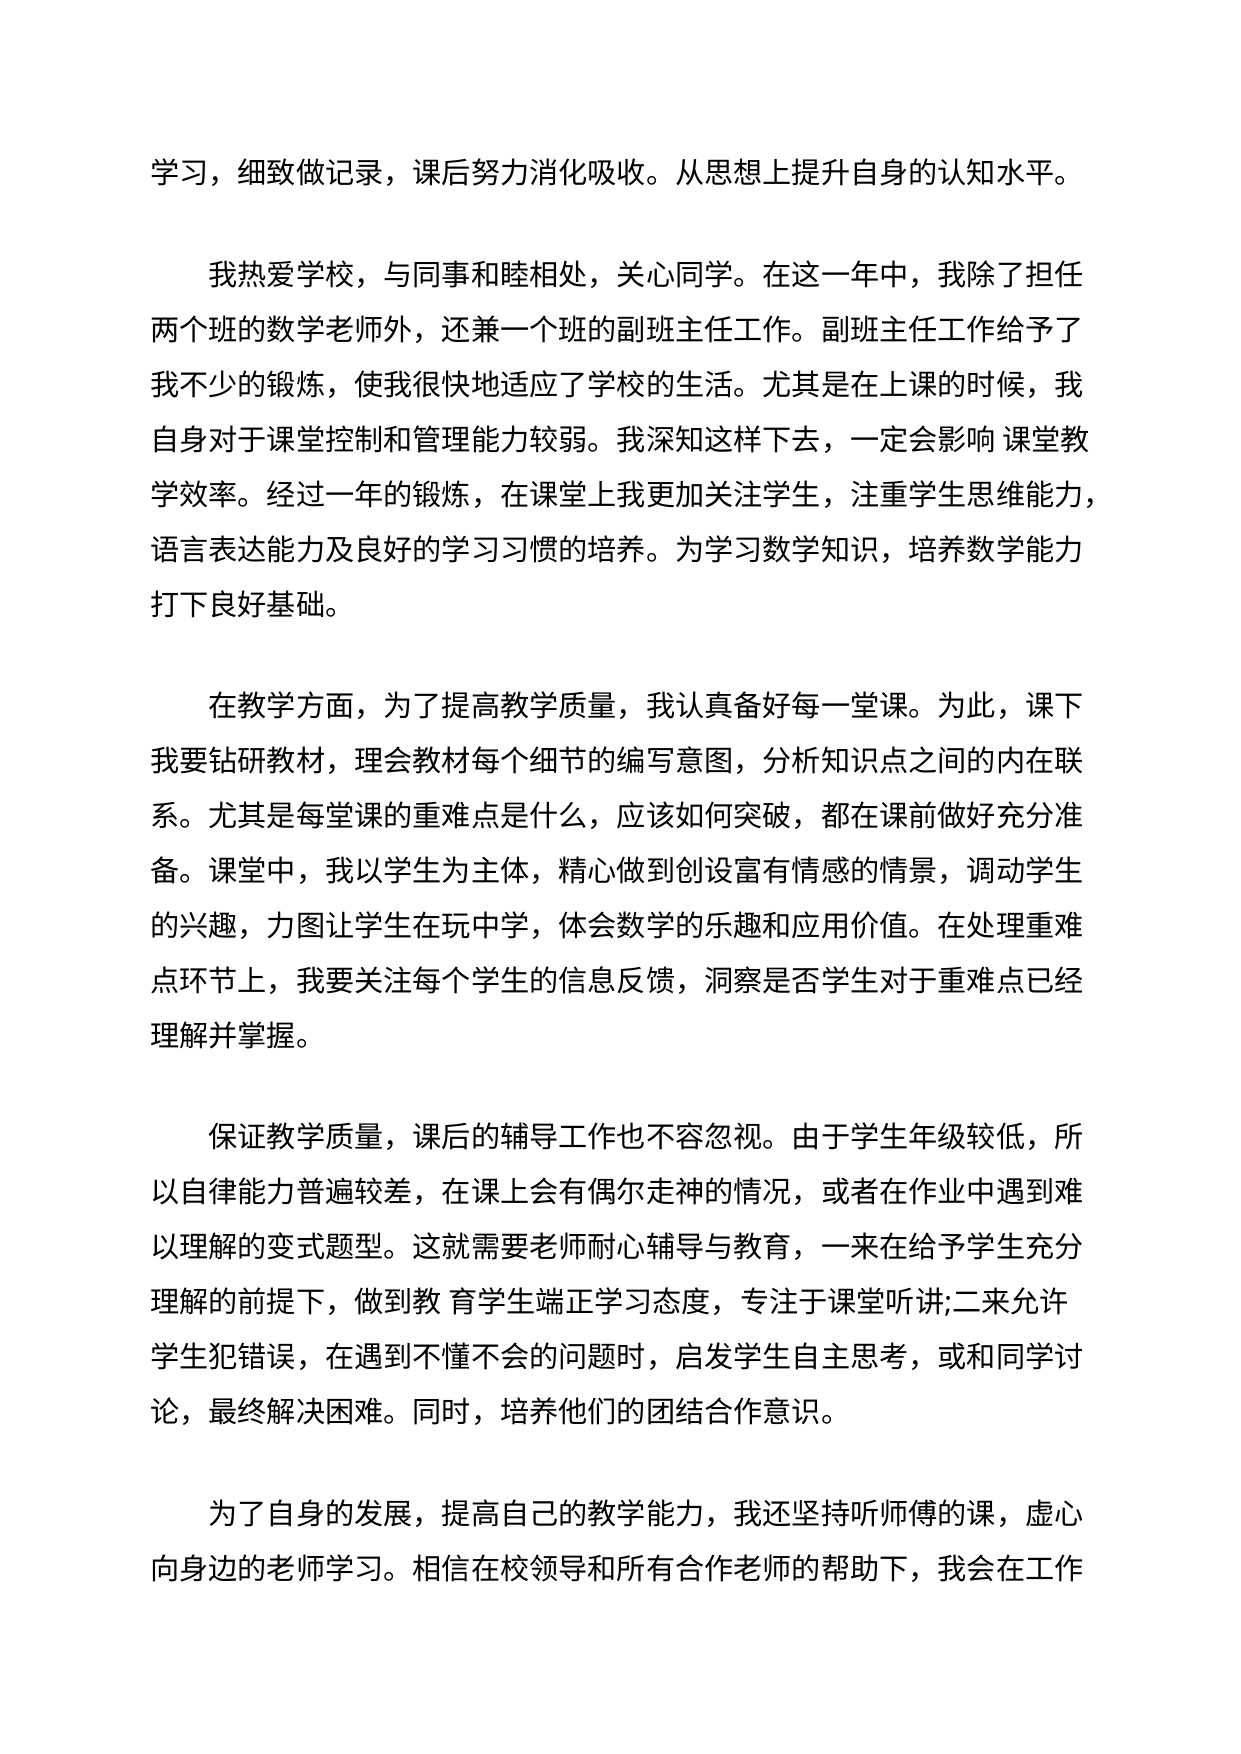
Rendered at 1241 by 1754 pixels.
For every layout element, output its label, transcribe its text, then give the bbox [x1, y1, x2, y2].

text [150, 150, 1090, 192]
text 在教学方面，为了提高教学质量，我认真备好每一堂课。为此，课下我要钻研教材，理会教材每个细节的编写意图，分析知识点之间的内在联系。尤其是每堂课的重难点是什么，应该如何突破，都在课前做好充分准备。课堂中，我以学生为主体，精心做到创设富有情感的情景，调动学生的兴趣，力图让学生在玩中学，体会数学的乐趣和应用价值。在处理重难点环节上，我要关注每个学生的信息反馈，洞察是否学生对于重难点已经理解并掌握。 [150, 683, 1090, 1054]
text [150, 1490, 1090, 1588]
text 保证教学质量，课后的辅导工作也不容忽视。由于学生年级较低，所以自律能力普遍较差，在课上会有偶尔走神的情况，或者在作业中遇到难以理解的变式题型。这就需要老师耐心辅导与教育，一来在给予学生充分理解的前提下，做到教 育学生端正学习态度，专注于课堂听讲;二来允许学生犯错误，在遇到不懂不会的问题时，启发学生自主思考，或和同学讨论，最终解决困难。同时，培养他们的团结合作意识。 [150, 1114, 1090, 1431]
text 我热爱学校，与同事和睦相处，关心同学。在这一年中，我除了担任两个班的数学老师外，还兼一个班的副班主任工作。副班主任工作给予了我不少的锻炼，使我很快地适应了学校的生活。尤其是在上课的时候，我自身对于课堂控制和管理能力较弱。我深知这样下去，一定会影响 课堂教学效率。经过一年的锻炼，在课堂上我更加关注学生，注重学生思维能力，语言表达能力及良好的学习习惯的培养。为学习数学知识，培养数学能力打下良好基础。 [150, 252, 1090, 623]
